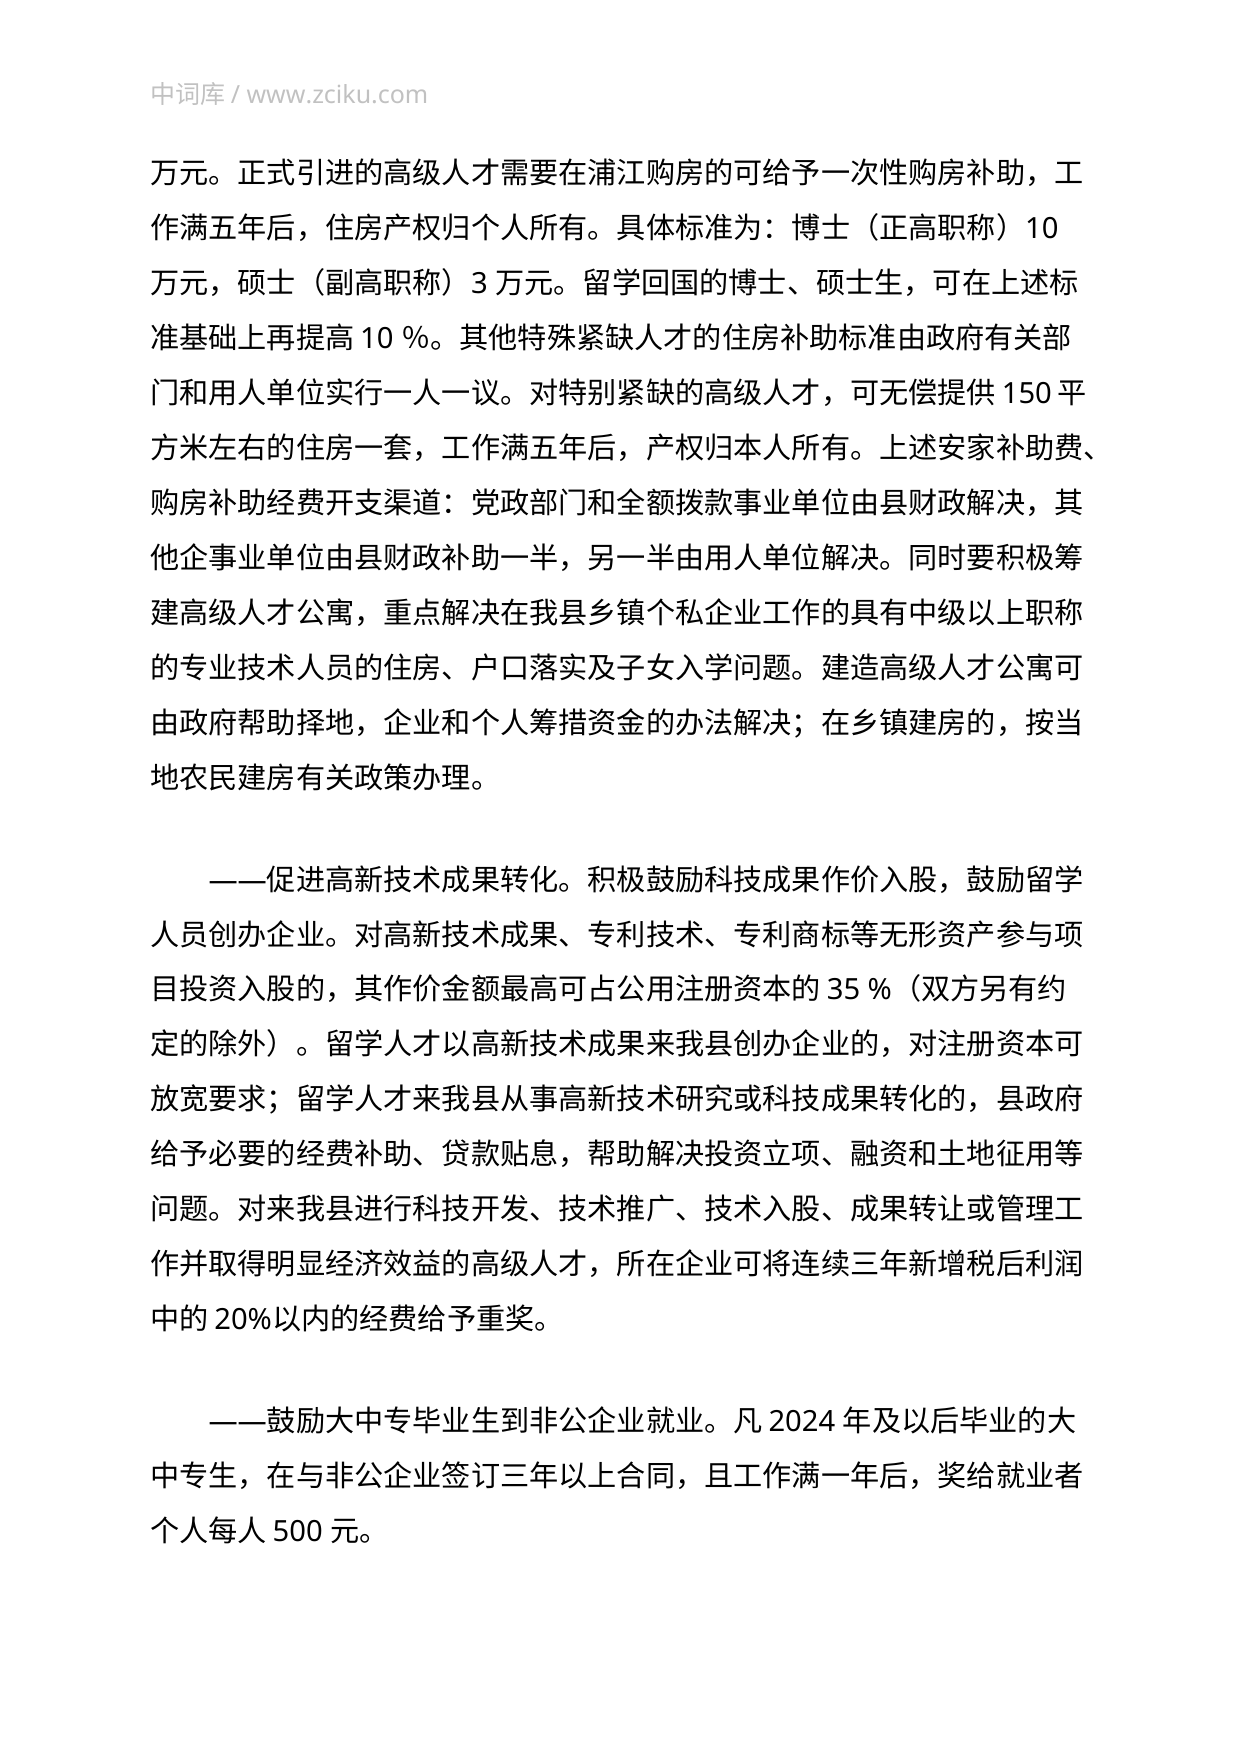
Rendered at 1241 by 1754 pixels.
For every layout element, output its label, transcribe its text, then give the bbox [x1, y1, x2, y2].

text ——鼓励大中专毕业生到非公企业就业。凡2024 年及以后毕业的大中专生，在与非公企业签订三年以上合同，且工作满一年后，奖给就业者个人每人500 元。 [150, 1397, 1090, 1550]
text ——促进高新技术成果转化。积极鼓励科技成果作价入股，鼓励留学人员创办企业。对高新技术成果、专利技术、专利商标等无形资产参与项目投资入股的，其作价金额最高可占公用注册资本的35 %（双方另有约定的除外）。留学人才以高新技术成果来我县创办企业的，对注册资本可放宽要求；留学人才来我县从事高新技术研究或科技成果转化的，县政府给予必要的经费补助、贷款贴息，帮助解决投资立项、融资和土地征用等问题。对来我县进行科技开发、技术推广、技术入股、成果转让或管理工作并取得明显经济效益的高级人才，所在企业可将连续三年新增税后利润中的20%以内的经费给予重奖。 [150, 856, 1090, 1338]
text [150, 150, 1090, 797]
